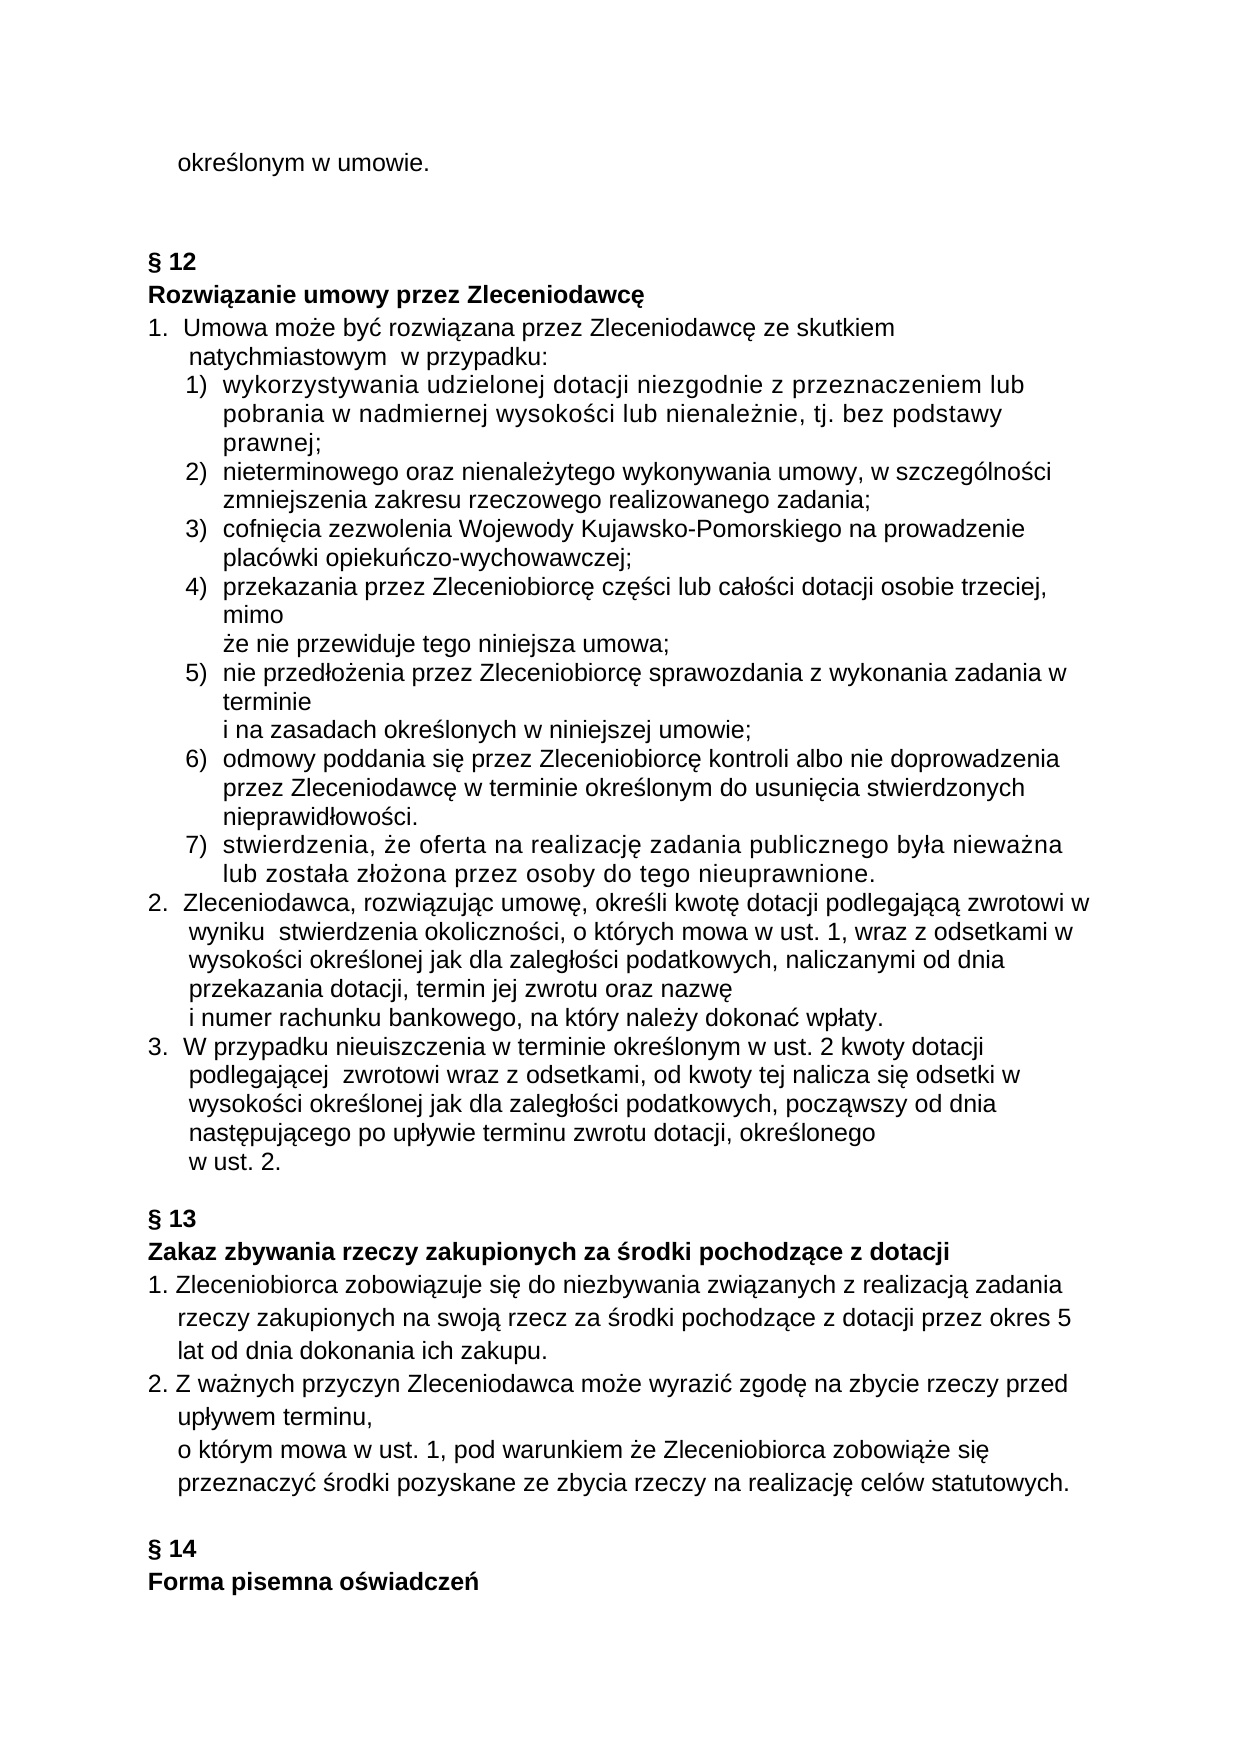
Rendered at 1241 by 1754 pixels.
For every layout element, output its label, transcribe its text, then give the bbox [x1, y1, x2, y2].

text § 12 [148, 247, 1093, 275]
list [148, 148, 1093, 176]
list odmowy poddania się przez Zleceniobiorcę kontroli albo nie doprowadzenia przez Zleceniodawcę w terminie określonym do usunięcia stwierdzonych nieprawidłowości. [185, 744, 1093, 830]
list stwierdzenia, że oferta na realizację zadania publicznego była nieważna lub została złożona przez osoby do tego nieuprawnione. [185, 830, 1093, 888]
text Forma pisemna oświadczeń [148, 1567, 1093, 1596]
text 2. Z ważnych przyczyn Zleceniodawca może wyrazić zgodę na zbycie rzeczy przed upływem terminu, o którym mowa w ust. 1, pod warunkiem że Zleceniobiorca zobowiąże się przeznaczyć środki pozyskane ze zbycia rzeczy na realizację celów statutowych. [148, 1369, 1093, 1497]
text § 14 [148, 1534, 1093, 1563]
list W przypadku nieuiszczenia w terminie określonym w ust. 2 kwoty dotacji podlegającej zwrotowi wraz z odsetkami, od kwoty tej nalicza się odsetki w wysokości określonej jak dla zaległości podatkowych, począwszy od dnia następującego po upływie terminu zwrotu dotacji, określonego w ust. 2. [148, 1031, 1093, 1175]
list nieterminowego oraz nienależytego wykonywania umowy, w szczególności zmniejszenia zakresu rzeczowego realizowanego zadania; [185, 456, 1093, 514]
list cofnięcia zezwolenia Wojewody Kujawsko-Pomorskiego na prowadzenie placówki opiekuńczo-wychowawczej; [185, 514, 1093, 571]
list Umowa może być rozwiązana przez Zleceniodawcę ze skutkiem natychmiastowym w przypadku: [148, 313, 1093, 370]
text Rozwiązanie umowy przez Zleceniodawcę [148, 280, 1093, 308]
text 1. Zleceniobiorca zobowiązuje się do niezbywania związanych z realizacją zadania rzeczy zakupionych na swoją rzecz za środki pochodzące z dotacji przez okres 5 lat od dnia dokonania ich zakupu. [148, 1270, 1093, 1365]
list przekazania przez Zleceniobiorcę części lub całości dotacji osobie trzeciej, mimo że nie przewiduje tego niniejsza umowa; [185, 571, 1093, 658]
list nie przedłożenia przez Zleceniobiorcę sprawozdania z wykonania zadania w terminie i na zasadach określonych w niniejszej umowie; [185, 658, 1093, 744]
list wykorzystywania udzielonej dotacji niezgodnie z przeznaczeniem lub pobrania w nadmiernej wysokości lub nienależnie, tj. bez podstawy prawnej; [185, 370, 1093, 456]
text § 13 [148, 1204, 1093, 1233]
list Zleceniodawca, rozwiązując umowę, określi kwotę dotacji podlegającą zwrotowi w wyniku stwierdzenia okoliczności, o których mowa w ust. 1, wraz z odsetkami w wysokości określonej jak dla zaległości podatkowych, naliczanymi od dnia przekazania dotacji, termin jej zwrotu oraz nazwę i numer rachunku bankowego, na który należy dokonać wpłaty. [148, 888, 1093, 1031]
text Zakaz zbywania rzeczy zakupionych za środki pochodzące z dotacji [148, 1237, 1093, 1266]
